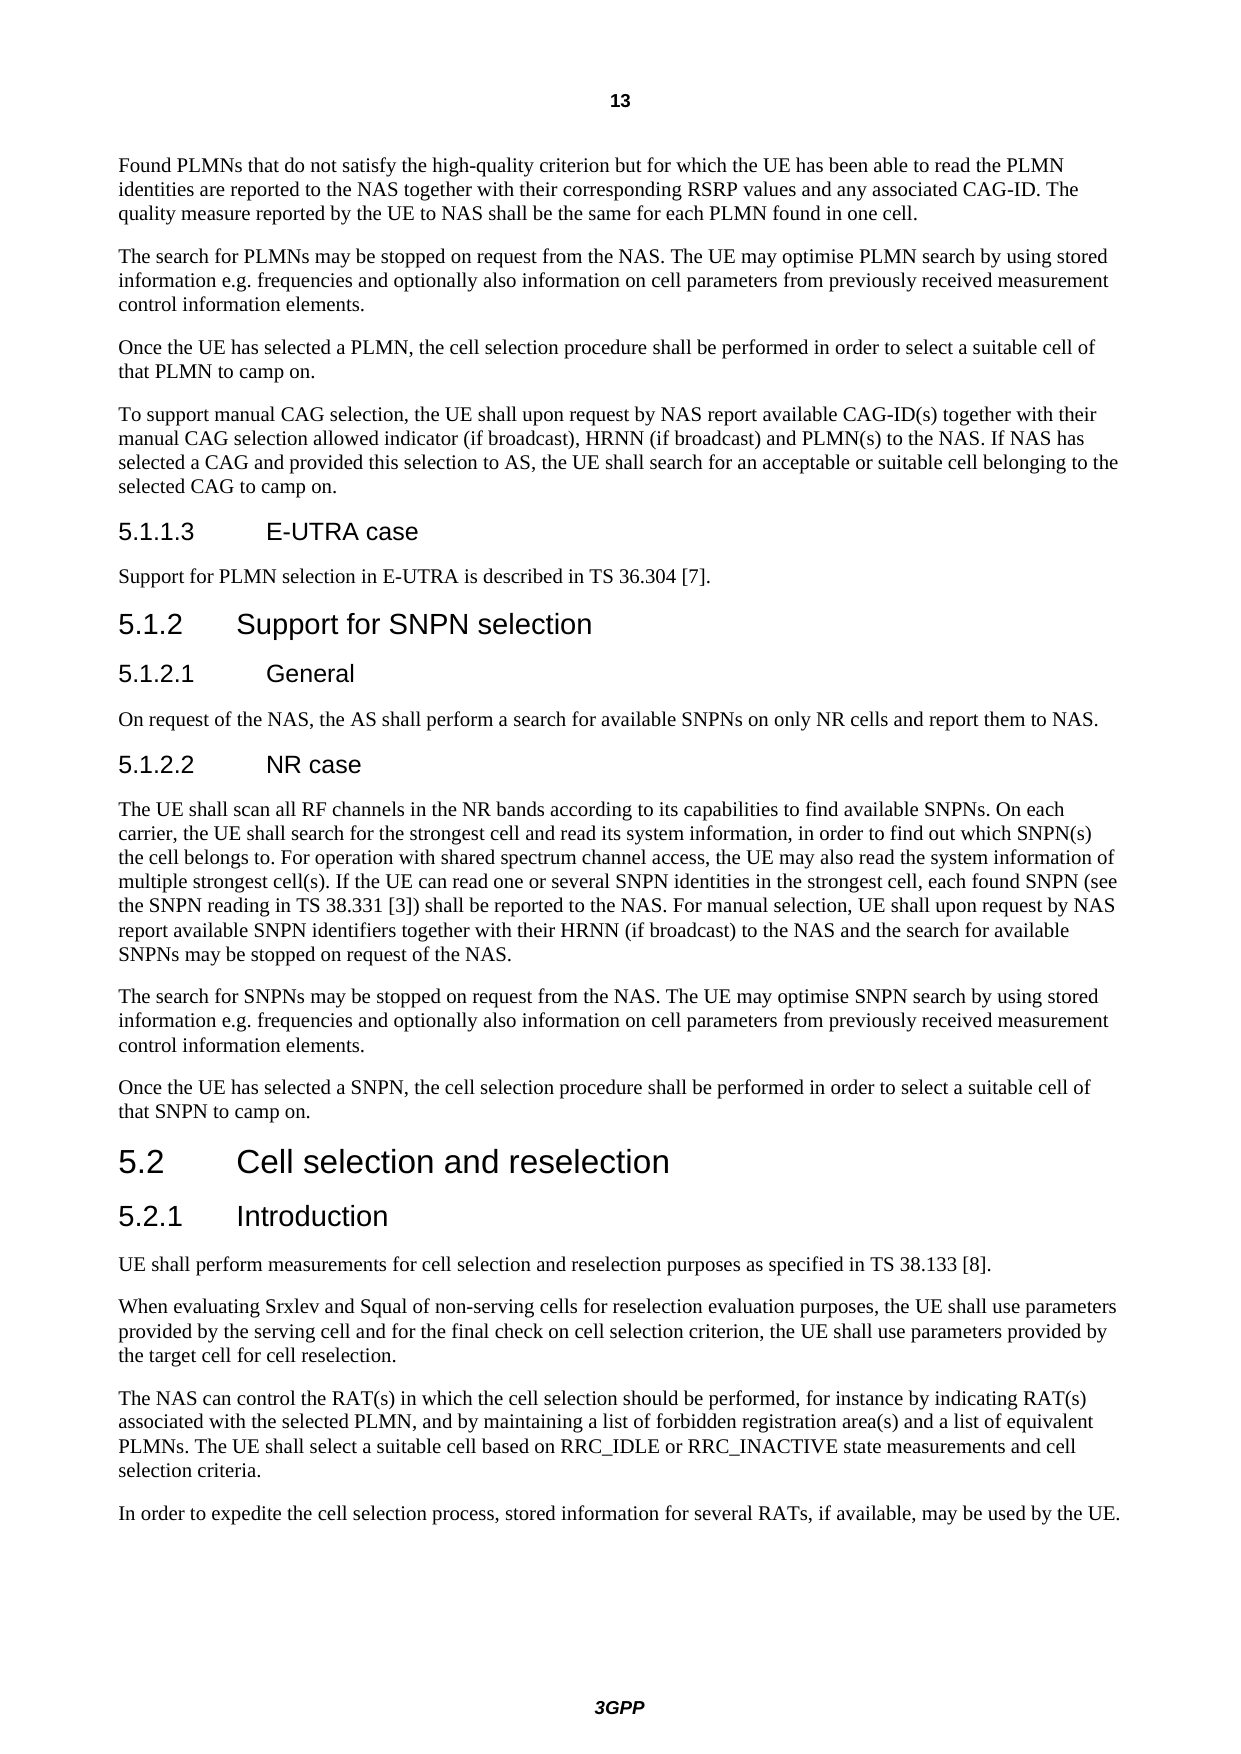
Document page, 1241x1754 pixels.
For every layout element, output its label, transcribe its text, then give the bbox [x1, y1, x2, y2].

text 5.1.2 Support for SNPN selection [118, 607, 1122, 641]
text On request of the NAS, the AS shall perform a search for available SNPNs on only NR cells and report them to NAS. [118, 707, 1122, 731]
text The NAS can control the RAT(s) in which the cell selection should be performed, for instance by indicating RAT(s) associated with the selected PLMN, and by maintaining a list of forbidden registration area(s) and a list of equivalent PLMNs. The UE shall select a suitable cell based on RRC_IDLE or RRC_INACTIVE state measurements and cell selection criteria. [118, 1385, 1122, 1482]
text To support manual CAG selection, the UE shall upon request by NAS report available CAG-ID(s) together with their manual CAG selection allowed indicator (if broadcast), HRNN (if broadcast) and PLMN(s) to the NAS. If NAS has selected a CAG and provided this selection to AS, the UE shall search for an acceptable or suitable cell belonging to the selected CAG to camp on. [118, 402, 1122, 498]
text Support for PLMN selection in E-UTRA is described in TS 36.304 [7]. [118, 564, 1122, 588]
text Found PLMNs that do not satisfy the high-quality criterion but for which the UE has been able to read the PLMN identities are reported to the NAS together with their corresponding RSRP values and any associated CAG-ID. The quality measure reported by the UE to NAS shall be the same for each PLMN found in one cell. [118, 153, 1122, 225]
text 5.1.1.3 E-UTRA case [118, 517, 1122, 546]
text Once the UE has selected a SNPN, the cell selection procedure shall be performed in order to select a suitable cell of that SNPN to camp on. [118, 1075, 1122, 1123]
text The search for PLMNs may be stopped on request from the NAS. The UE may optimise PLMN search by using stored information e.g. frequencies and optionally also information on cell parameters from previously received measurement control information elements. [118, 244, 1122, 316]
text 5.1.2.1 General [118, 659, 1122, 688]
text 5.2 Cell selection and reselection [118, 1142, 1122, 1181]
text UE shall perform measurements for cell selection and reselection purposes as specified in TS 38.133 [8]. [118, 1252, 1122, 1276]
text 5.1.2.2 NR case [118, 750, 1122, 778]
text The search for SNPNs may be stopped on request from the NAS. The UE may optimise SNPN search by using stored information e.g. frequencies and optionally also information on cell parameters from previously received measurement control information elements. [118, 984, 1122, 1057]
text When evaluating Srxlev and Squal of non-serving cells for reselection evaluation purposes, the UE shall use parameters provided by the serving cell and for the final check on cell selection criterion, the UE shall use parameters provided by the target cell for cell reselection. [118, 1294, 1122, 1367]
text In order to expedite the cell selection process, stored information for several RATs, if available, may be used by the UE. [118, 1500, 1122, 1524]
text 5.2.1 Introduction [118, 1199, 1122, 1233]
text Once the UE has selected a PLMN, the cell selection procedure shall be performed in order to select a suitable cell of that PLMN to camp on. [118, 335, 1122, 383]
text The UE shall scan all RF channels in the NR bands according to its capabilities to find available SNPNs. On each carrier, the UE shall search for the strongest cell and read its system information, in order to find out which SNPN(s) the cell belongs to. For operation with shared spectrum channel access, the UE may also read the system information of multiple strongest cell(s). If the UE can read one or several SNPN identities in the strongest cell, each found SNPN (see the SNPN reading in TS 38.331 [3]) shall be reported to the NAS. For manual selection, UE shall upon request by NAS report available SNPN identifiers together with their HRNN (if broadcast) to the NAS and the search for available SNPNs may be stopped on request of the NAS. [118, 797, 1122, 966]
